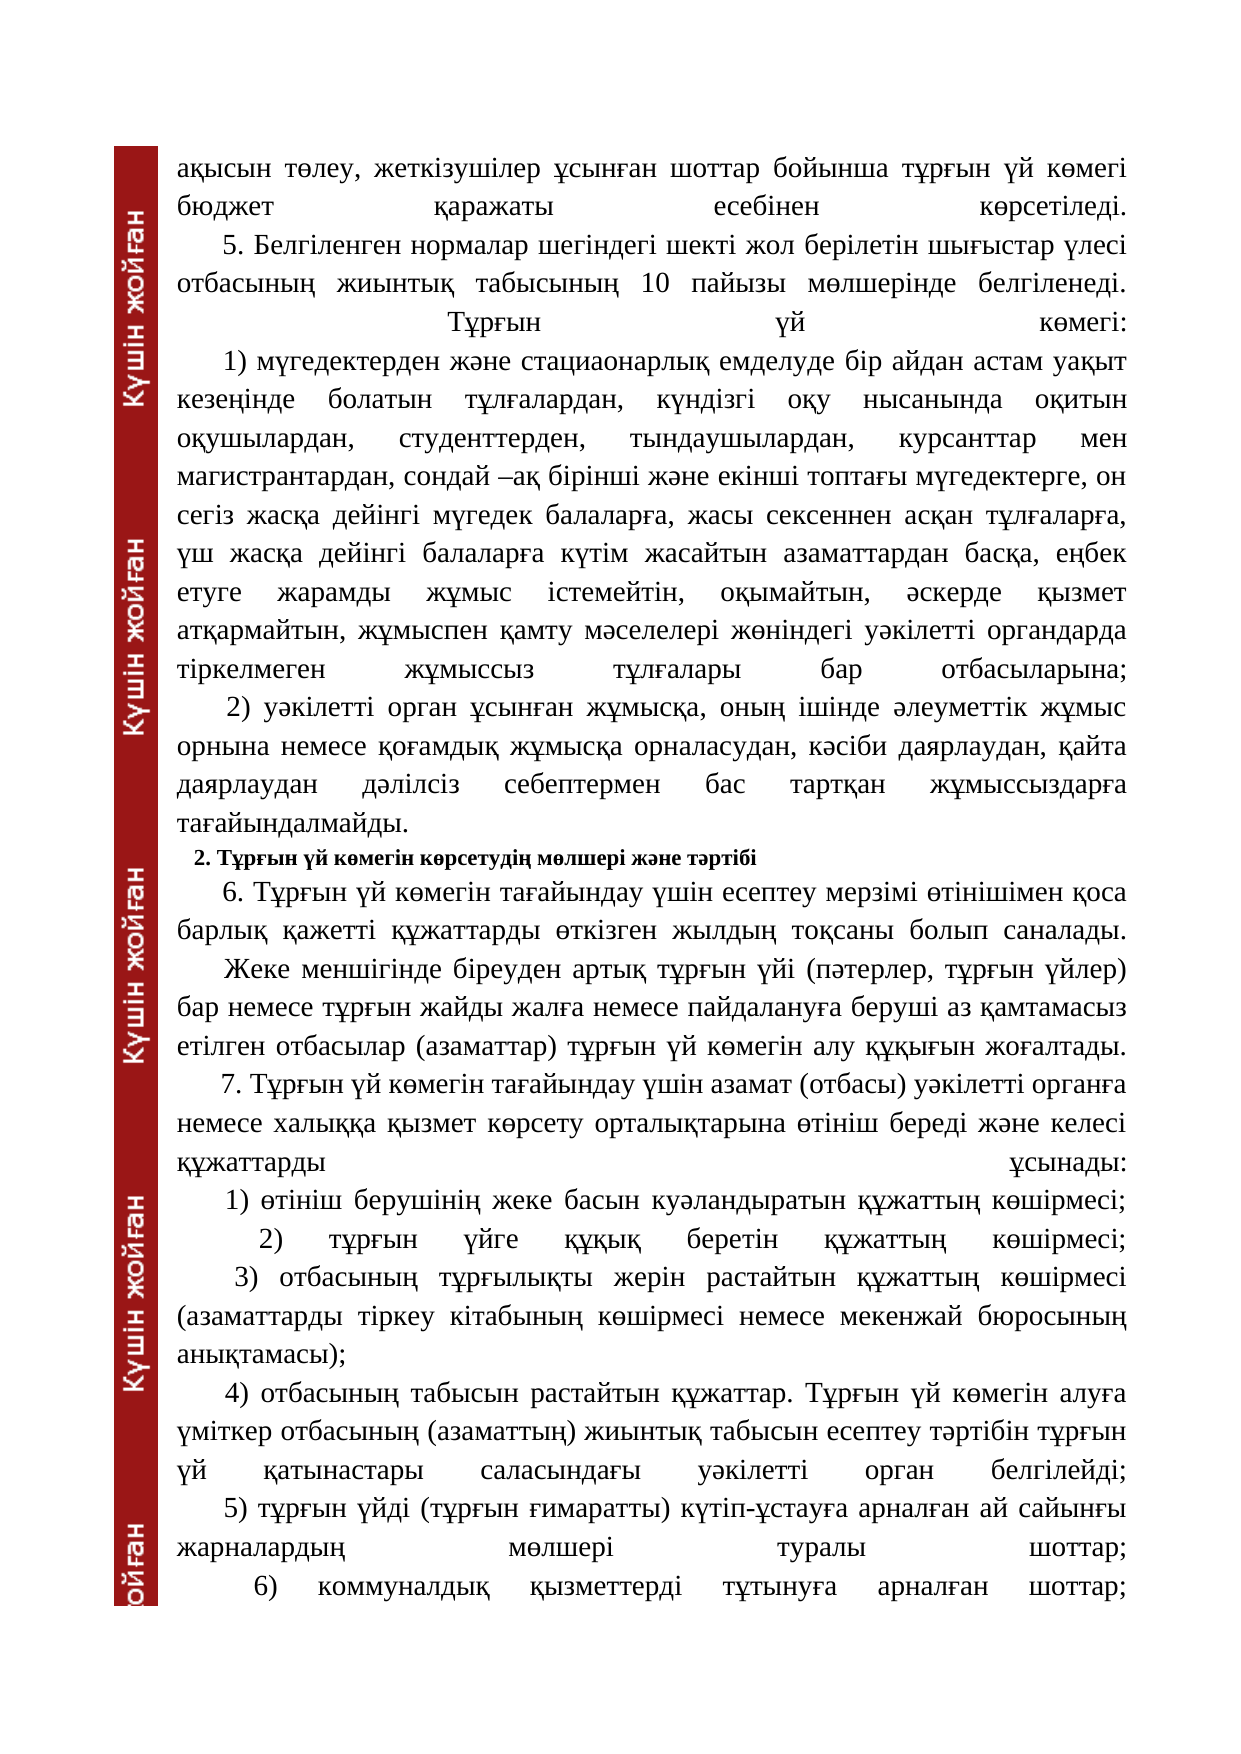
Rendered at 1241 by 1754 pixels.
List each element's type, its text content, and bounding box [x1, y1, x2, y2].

picture [114, 1601, 158, 1606]
text 2. Тұрғын үй көмегін көрсетудің мөлшері және тәртібі [112, 844, 1128, 870]
picture [114, 839, 158, 844]
picture [114, 146, 158, 150]
picture [114, 870, 158, 874]
